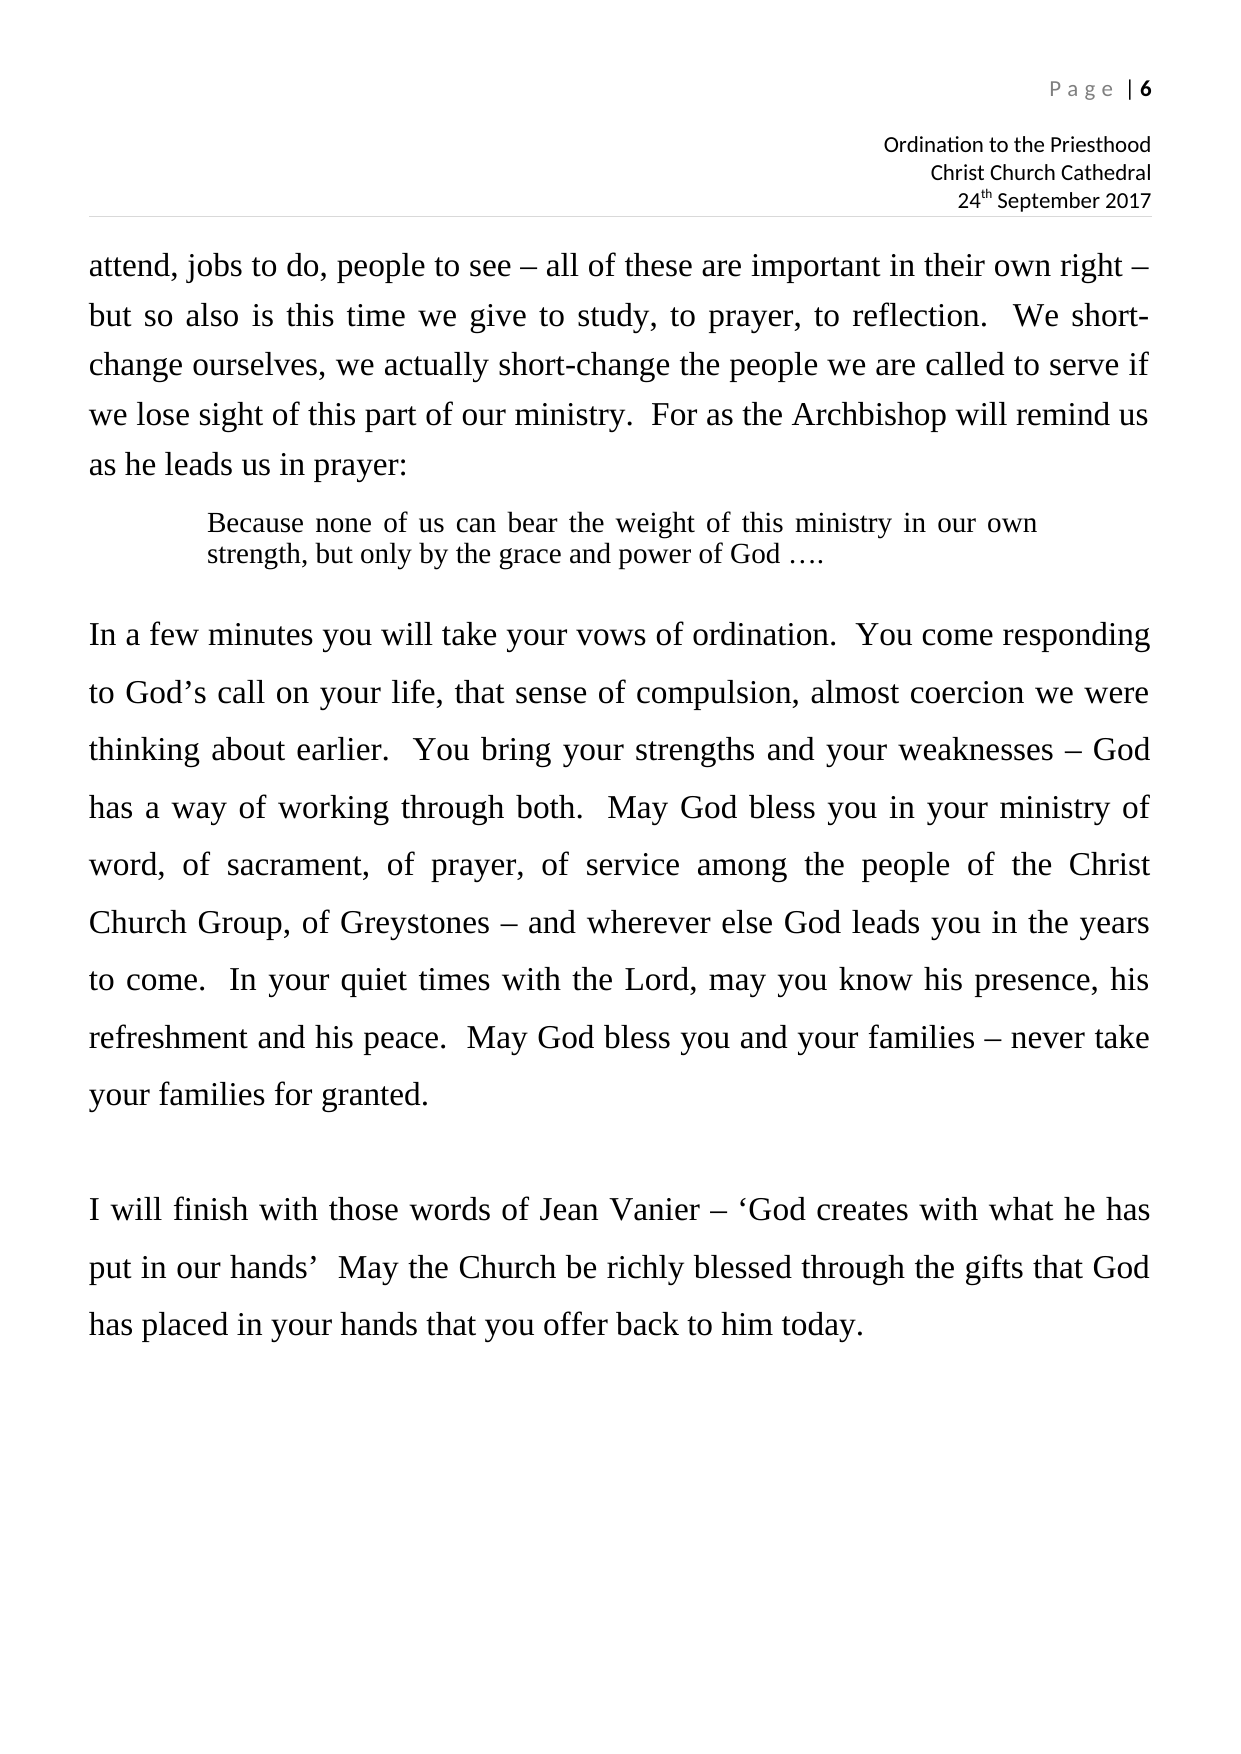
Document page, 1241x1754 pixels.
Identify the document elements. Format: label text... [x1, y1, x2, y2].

text In a few minutes you will take your vows of ordination. You come responding to God’s call on your life, that sense of compulsion, almost coercion we were thinking about earlier. You bring your strengths and your weaknesses – God has a way of working through both. May God bless you in your ministry of word, of sacrament, of prayer, of service among the people of the Christ Church Group, of Greystones – and wherever else God leads you in the years to come. In your quiet times with the Lord, may you know his presence, his refreshment and his peace. May God bless you and your families – never take your families for granted. [89, 614, 1152, 1113]
text I will finish with those words of Jean Vanier – ‘God creates with what he has put in our hands’ May the Church be richly blessed through the gifts that God has placed in your hands that you offer back to him today. [89, 1189, 1152, 1343]
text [89, 245, 1151, 483]
text Because none of us can bear the weight of this ministry in our own strength, but only by the grace and power of God …. [207, 507, 1038, 570]
